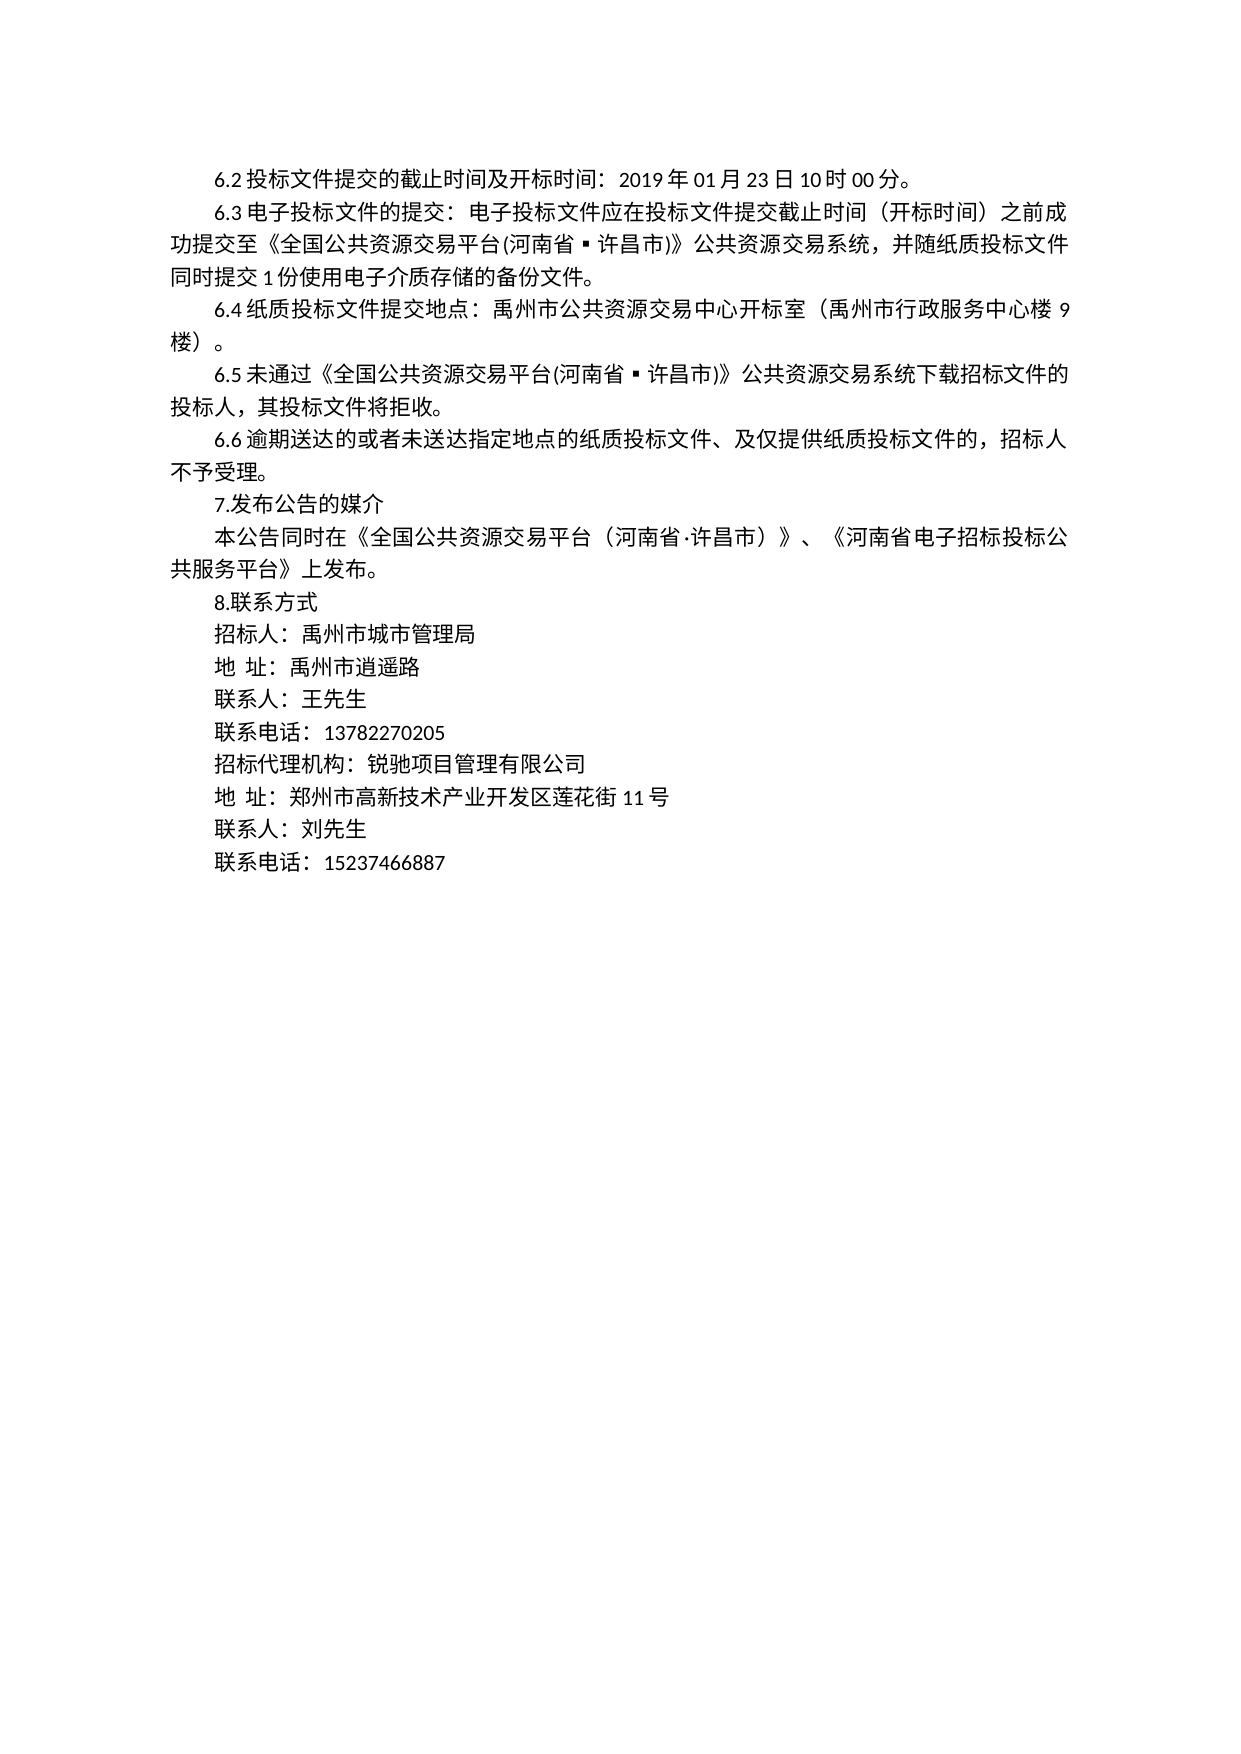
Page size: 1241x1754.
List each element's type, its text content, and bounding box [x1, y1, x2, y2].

text 7.发布公告的媒介 [170, 487, 1070, 519]
text 6.6逾期送达的或者未送达指定地点的纸质投标文件、及仅提供纸质投标文件的，招标人不予受理。 [170, 422, 1070, 487]
text 6.5未通过《全国公共资源交易平台(河南省▪许昌市)》公共资源交易系统下载招标文件的投标人，其投标文件将拒收。 [170, 357, 1070, 422]
text 地 址：禹州市逍遥路 [170, 649, 1070, 682]
text 6.4纸质投标文件提交地点：禹州市公共资源交易中心开标室（禹州市行政服务中心楼9楼）。 [170, 292, 1070, 357]
text 联系电话：13782270205 [170, 714, 1070, 747]
text 8.联系方式 [170, 584, 1070, 617]
text 招标代理机构：锐驰项目管理有限公司 [170, 747, 1070, 779]
text 联系人：刘先生 [170, 812, 1070, 844]
text 联系人：王先生 [170, 682, 1070, 714]
text 本公告同时在《全国公共资源交易平台（河南省·许昌市）》、《河南省电子招标投标公共服务平台》上发布。 [170, 519, 1070, 584]
text 地 址：郑州市高新技术产业开发区莲花街11号 [170, 779, 1070, 812]
text 联系电话：15237466887温馨提示： [170, 844, 1070, 877]
text 6.2 投标文件提交的截止时间及开标时间：2019年01月23日10时00分。 [170, 162, 1070, 194]
text 6.3电子投标文件的提交：电子投标文件应在投标文件提交截止时间（开标时间）之前成功提交至《全国公共资源交易平台(河南省▪许昌市)》公共资源交易系统，并随纸质投标文件同时提交1份使用电子介质存储的备份文件。 [170, 194, 1070, 292]
text 招标人：禹州市城市管理局 [170, 617, 1070, 649]
